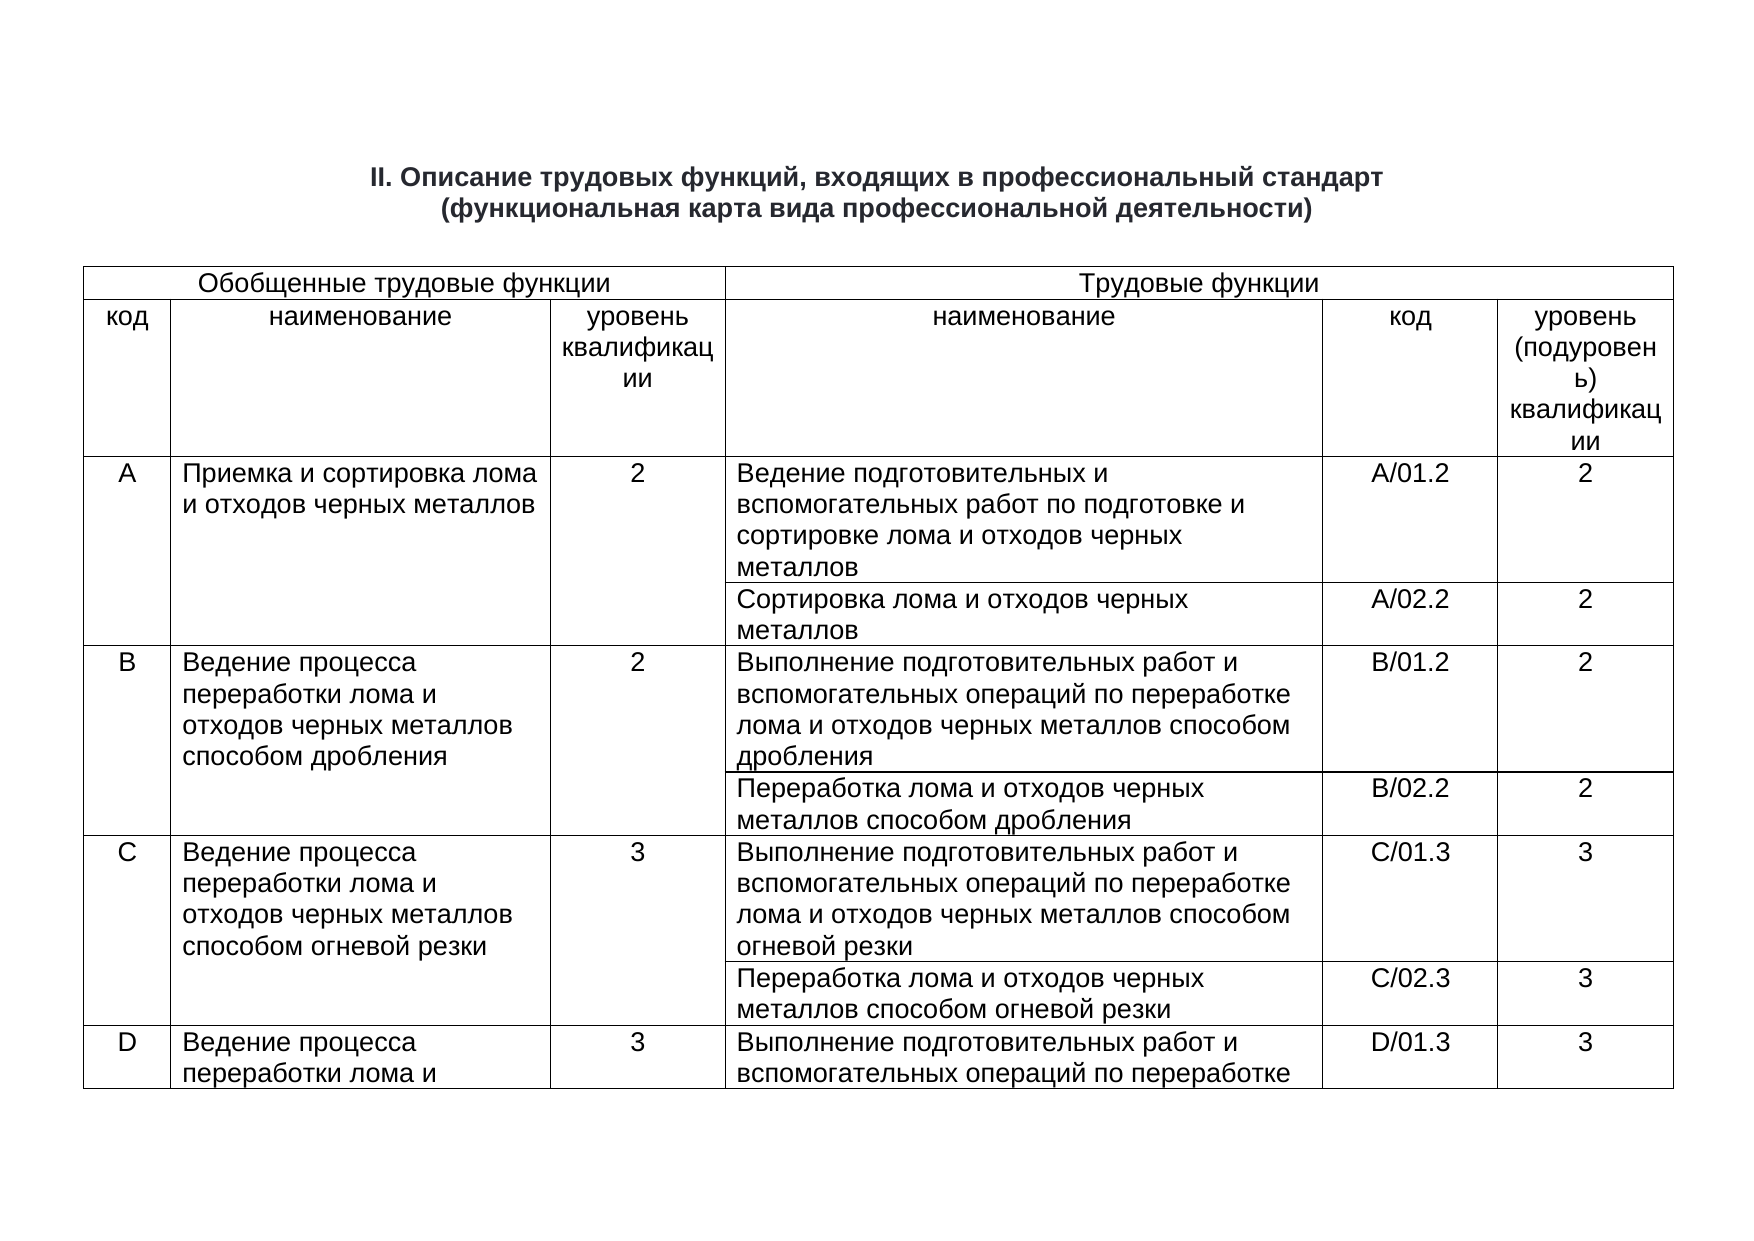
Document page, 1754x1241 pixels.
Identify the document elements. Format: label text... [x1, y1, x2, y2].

table_cell 3 [1498, 1026, 1673, 1088]
table_cell 3 [551, 836, 725, 1024]
table_cell 2 [1498, 457, 1673, 582]
table_cell В/01.2 [1323, 646, 1497, 771]
table_cell А [84, 457, 170, 645]
table_cell С/02.3 [1323, 962, 1497, 1024]
table_cell Переработка лома и отходов черных металлов способом огневой резки [726, 962, 1322, 1024]
subtitle II. Описание трудовых функций, входящих в профессиональный стандарт (функциональная карта вида профессиональной деятельности) [83, 161, 1671, 224]
table_cell 2 [1498, 773, 1673, 835]
table_cell Ведение процесса переработки лома и отходов черных металлов способом огневой резки [171, 836, 550, 1024]
table_cell 3 [551, 1026, 725, 1088]
table_header Обобщенные трудовые функции [84, 267, 725, 298]
table_cell 3 [1498, 836, 1673, 961]
table_cell С/01.3 [1323, 836, 1497, 961]
table_cell С [84, 836, 170, 1024]
table_cell Переработка лома и отходов черных металлов способом дробления [726, 773, 1322, 835]
table_cell Ведение подготовительных и вспомогательных работ по подготовке и сортировке лома и отходов черных металлов [726, 457, 1322, 582]
table_cell 3 [1498, 962, 1673, 1024]
table_cell 2 [551, 457, 725, 645]
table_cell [171, 1026, 550, 1088]
table_cell В/02.2 [1323, 773, 1497, 835]
table_cell Ведение процесса переработки лома и отходов черных металлов способом дробления [171, 646, 550, 835]
table_cell код [84, 300, 170, 456]
table_cell Приемка и сортировка лома и отходов черных металлов [171, 457, 550, 645]
table_cell уровень (подуровень) квалификации [1498, 300, 1673, 456]
table_cell D/01.3 [1323, 1026, 1497, 1088]
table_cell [726, 1026, 1322, 1088]
table_cell уровень квалификации [551, 300, 725, 456]
table_cell D [84, 1026, 170, 1088]
table_cell Сортировка лома и отходов черных металлов [726, 583, 1322, 645]
table_cell В [84, 646, 170, 835]
table_cell 2 [1498, 583, 1673, 645]
table_cell А/02.2 [1323, 583, 1497, 645]
table_cell А/01.2 [1323, 457, 1497, 582]
table_header Трудовые функции [726, 267, 1673, 298]
table_cell 2 [1498, 646, 1673, 771]
table_cell наименование [726, 300, 1322, 456]
table_cell 2 [551, 646, 725, 835]
table_cell наименование [171, 300, 550, 456]
table_cell код [1323, 300, 1497, 456]
table_cell Выполнение подготовительных работ и вспомогательных операций по переработке лома и отходов черных металлов способом огневой резки [726, 836, 1322, 961]
table_cell Выполнение подготовительных работ и вспомогательных операций по переработке лома и отходов черных металлов способом дробления [726, 646, 1322, 771]
